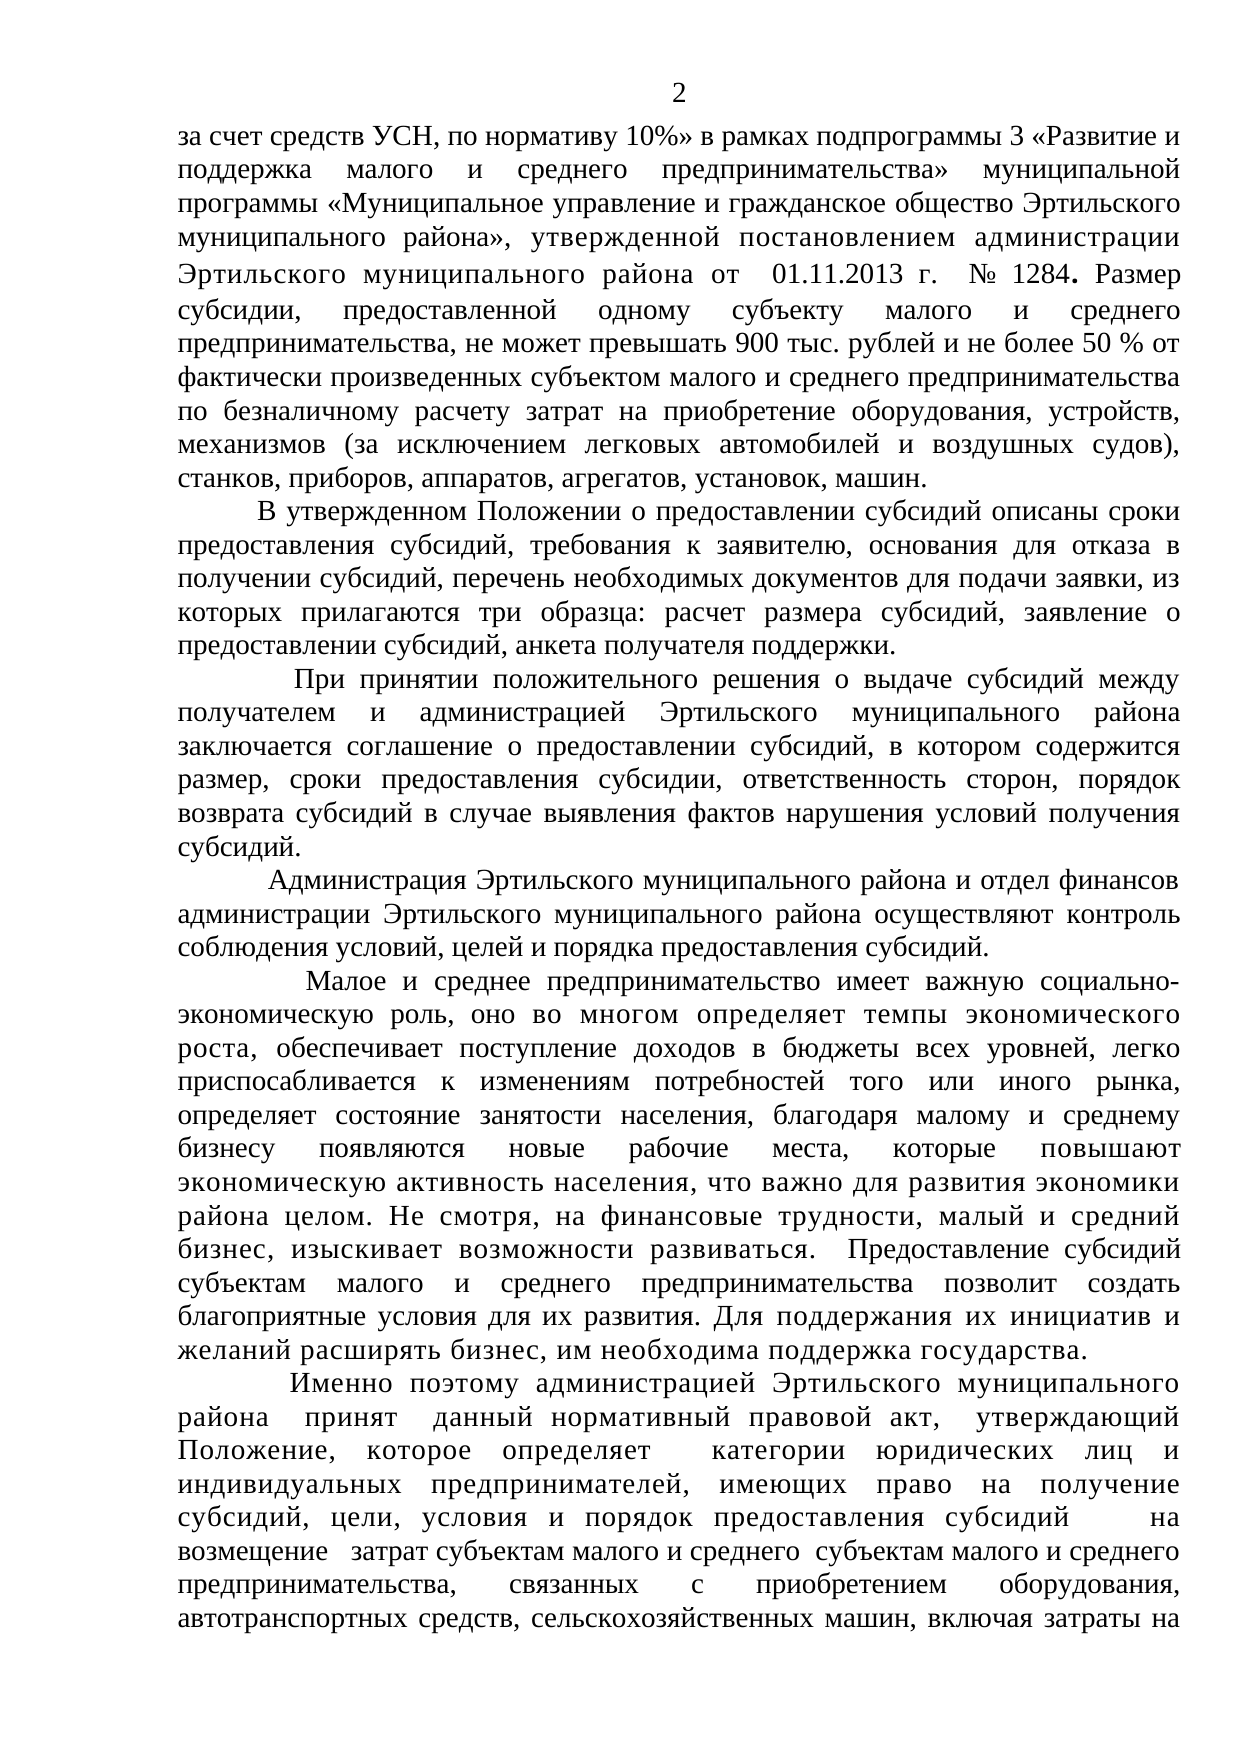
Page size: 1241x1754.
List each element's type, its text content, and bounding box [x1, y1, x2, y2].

text В утвержденном Положении о предоставлении субсидий описаны сроки предоставления субсидий, требования к заявителю, основания для отказа в получении субсидий, перечень необходимых документов для подачи заявки, из которых прилагаются три образца: расчет размера субсидий, заявление о предоставлении субсидий, анкета получателя поддержки. [177, 493, 1181, 661]
text Администрация Эртильского муниципального района и отдел финансов администрации Эртильского муниципального района осуществляют контроль соблюдения условий, целей и порядка предоставления субсидий. [177, 862, 1181, 963]
text Малое и среднее предпринимательство имеет важную социально-экономическую роль, оно во многом определяет темпы экономического роста, обеспечивает поступление доходов в бюджеты всех уровней, легко приспосабливается к изменениям потребностей того или иного рынка, определяет состояние занятости населения, благодаря малому и среднему бизнесу появляются новые рабочие места, которые повышают экономическую активность населения, что важно для развития экономики района целом. Не смотря, на финансовые трудности, малый и средний бизнес, изыскивает возможности развиваться. Предоставление субсидий субъектам малого и среднего предпринимательства позволит создать благоприятные условия для их развития. Для поддержания их инициатив и желаний расширять бизнес, им необходима поддержка государства. [177, 963, 1181, 1365]
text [177, 118, 1181, 493]
text При принятии положительного решения о выдаче субсидий между получателем и администрацией Эртильского муниципального района заключается соглашение о предоставлении субсидий, в котором содержится размер, сроки предоставления субсидии, ответственность сторон, порядок возврата субсидий в случае выявления фактов нарушения условий получения субсидий. [177, 661, 1181, 862]
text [177, 1365, 1181, 1634]
